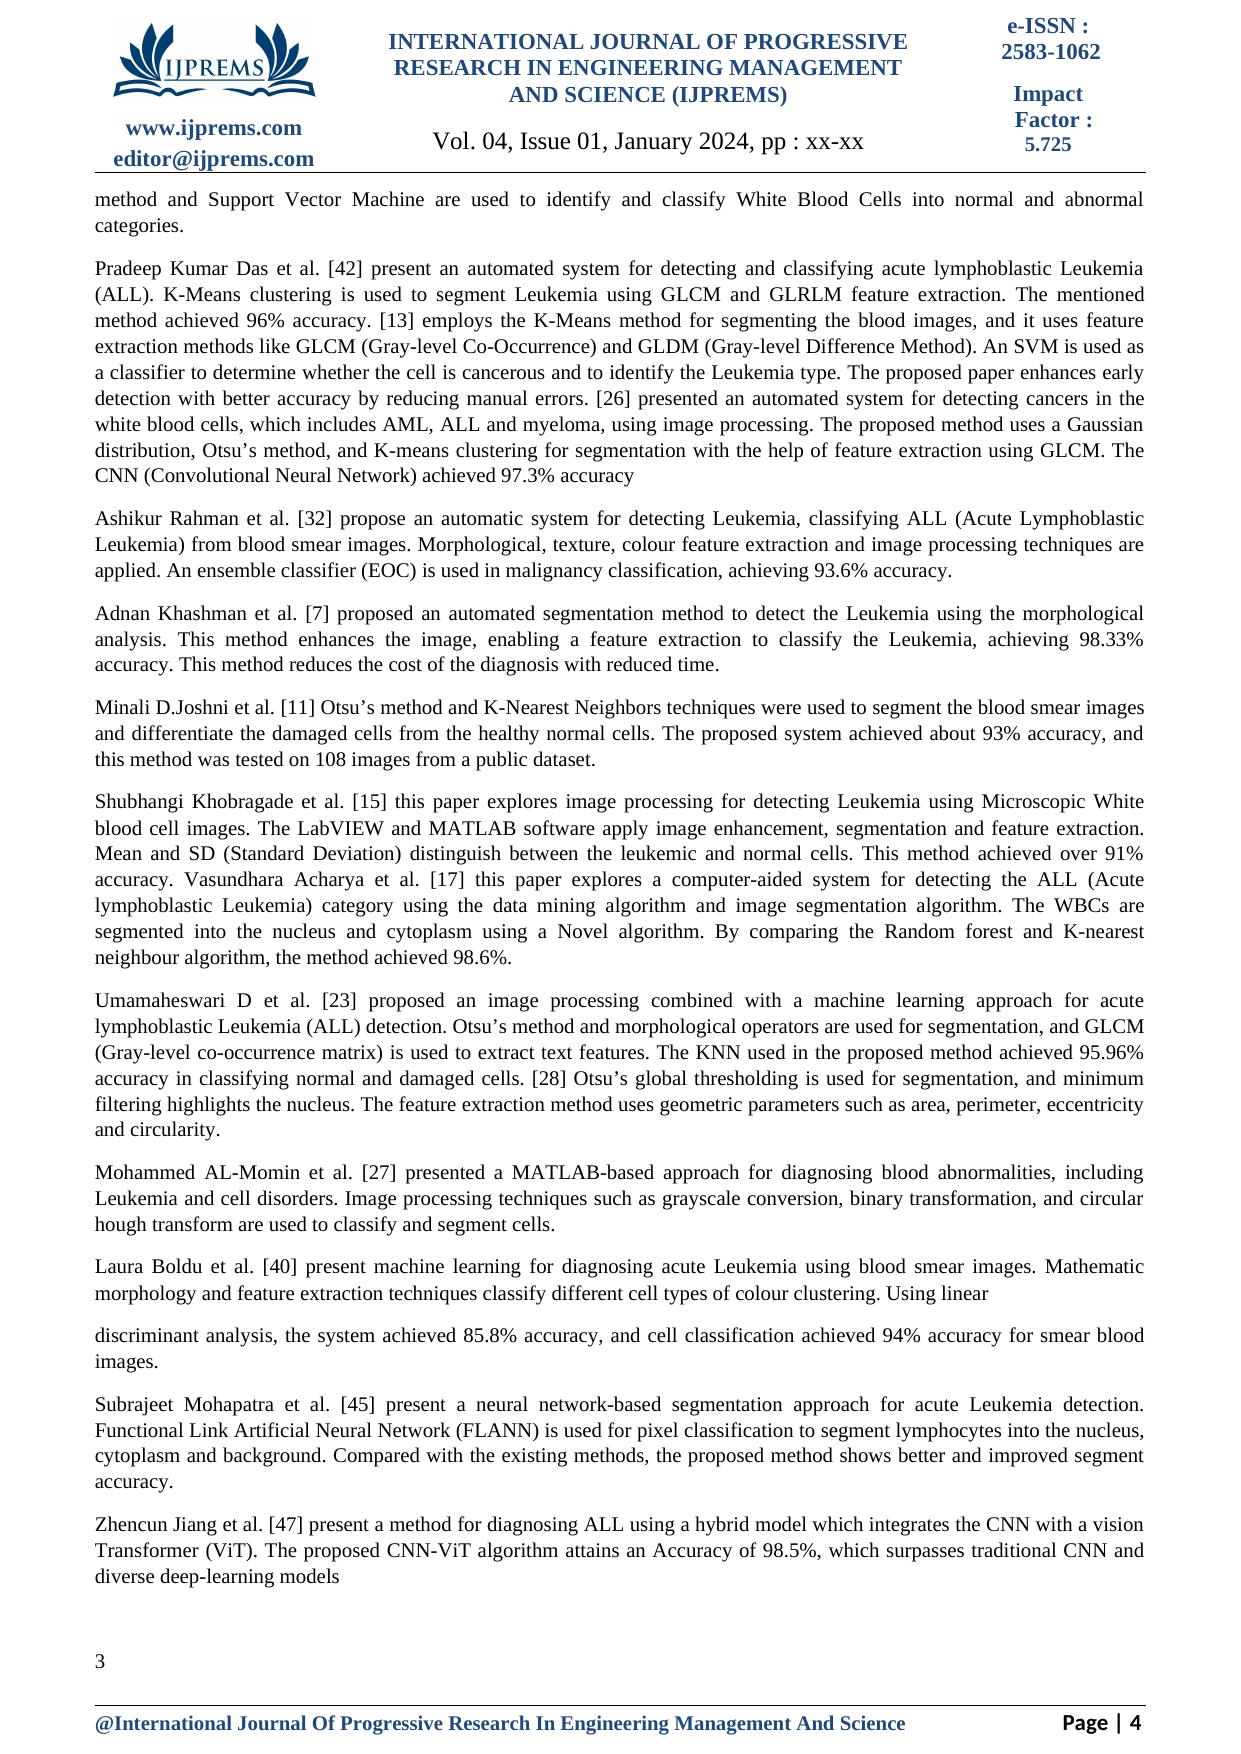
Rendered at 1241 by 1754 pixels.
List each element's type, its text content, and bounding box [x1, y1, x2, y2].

text Shubhangi Khobragade et al. [15] this paper explores image processing for detecting Leukemia using Microscopic White blood cell images. The LabVIEW and MATLAB software apply image enhancement, segmentation and feature extraction. Mean and SD (Standard Deviation) distinguish between the leukemic and normal cells. This method achieved over 91% accuracy. Vasundhara Acharya et al. [17] this paper explores a computer-aided system for detecting the ALL (Acute lymphoblastic Leukemia) category using the data mining algorithm and image segmentation algorithm. The WBCs are segmented into the nucleus and cytoplasm using a Novel algorithm. By comparing the Random forest and K-nearest neighbour algorithm, the method achieved 98.6%. [94, 789, 1146, 969]
text Mohammed AL-Momin et al. [27] presented a MATLAB-based approach for diagnosing blood abnormalities, including Leukemia and cell disorders. Image processing techniques such as grayscale conversion, binary transformation, and circular hough transform are used to classify and segment cells. [94, 1160, 1146, 1236]
text Laura Boldu et al. [40] present machine learning for diagnosing acute Leukemia using blood smear images. Mathematic morphology and feature extraction techniques classify different cell types of colour clustering. Using linear [94, 1254, 1146, 1304]
text Minali D.Joshni et al. [11] Otsu’s method and K-Nearest Neighbors techniques were used to segment the blood smear images and differentiate the damaged cells from the healthy normal cells. The proposed system achieved about 93% accuracy, and this method was tested on 108 images from a public dataset. [94, 695, 1146, 771]
text discriminant analysis, the system achieved 85.8% accuracy, and cell classification achieved 94% accuracy for smear blood images. [94, 1323, 1146, 1373]
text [94, 187, 1146, 237]
text Pradeep Kumar Das et al. [42] present an automated system for detecting and classifying acute lymphoblastic Leukemia (ALL). K-Means clustering is used to segment Leukemia using GLCM and GLRLM feature extraction. The mentioned method achieved 96% accuracy. [13] employs the K-Means method for segmenting the blood images, and it uses feature extraction methods like GLCM (Gray-level Co-Occurrence) and GLDM (Gray-level Difference Method). An SVM is used as a classifier to determine whether the cell is cancerous and to identify the Leukemia type. The proposed paper enhances early detection with better accuracy by reducing manual errors. [26] presented an automated system for detecting cancers in the white blood cells, which includes AML, ALL and myeloma, using image processing. The proposed method uses a Gaussian distribution, Otsu’s method, and K-means clustering for segmentation with the help of feature extraction using GLCM. The CNN (Convolutional Neural Network) achieved 97.3% accuracy [94, 256, 1146, 487]
text Zhencun Jiang et al. [47] present a method for diagnosing ALL using a hybrid model which integrates the CNN with a vision Transformer (ViT). The proposed CNN-ViT algorithm attains an Accuracy of 98.5%, which surpasses traditional CNN and diverse deep-learning models [94, 1512, 1146, 1588]
text Umamaheswari D et al. [23] proposed an image processing combined with a machine learning approach for acute lymphoblastic Leukemia (ALL) detection. Otsu’s method and morphological operators are used for segmentation, and GLCM (Gray-level co-occurrence matrix) is used to extract text features. The KNN used in the proposed method achieved 95.96% accuracy in classifying normal and damaged cells. [28] Otsu’s global thresholding is used for segmentation, and minimum filtering highlights the nucleus. The feature extraction method uses geometric parameters such as area, perimeter, eccentricity and circularity. [94, 988, 1146, 1141]
picture [111, 16, 317, 106]
text Subrajeet Mohapatra et al. [45] present a neural network-based segmentation approach for acute Leukemia detection. Functional Link Artificial Neural Network (FLANN) is used for pixel classification to segment lymphocytes into the nucleus, cytoplasm and background. Compared with the existing methods, the proposed method shows better and improved segment accuracy. [94, 1392, 1146, 1493]
text 3 [94, 1649, 1146, 1673]
text Adnan Khashman et al. [7] proposed an automated segmentation method to detect the Leukemia using the morphological analysis. This method enhances the image, enabling a feature extraction to classify the Leukemia, achieving 98.33% accuracy. This method reduces the cost of the diagnosis with reduced time. [94, 601, 1146, 676]
text Ashikur Rahman et al. [32] propose an automatic system for detecting Leukemia, classifying ALL (Acute Lymphoblastic Leukemia) from blood smear images. Morphological, texture, colour feature extraction and image processing techniques are applied. An ensemble classifier (EOC) is used in malignancy classification, achieving 93.6% accuracy. [94, 506, 1146, 582]
